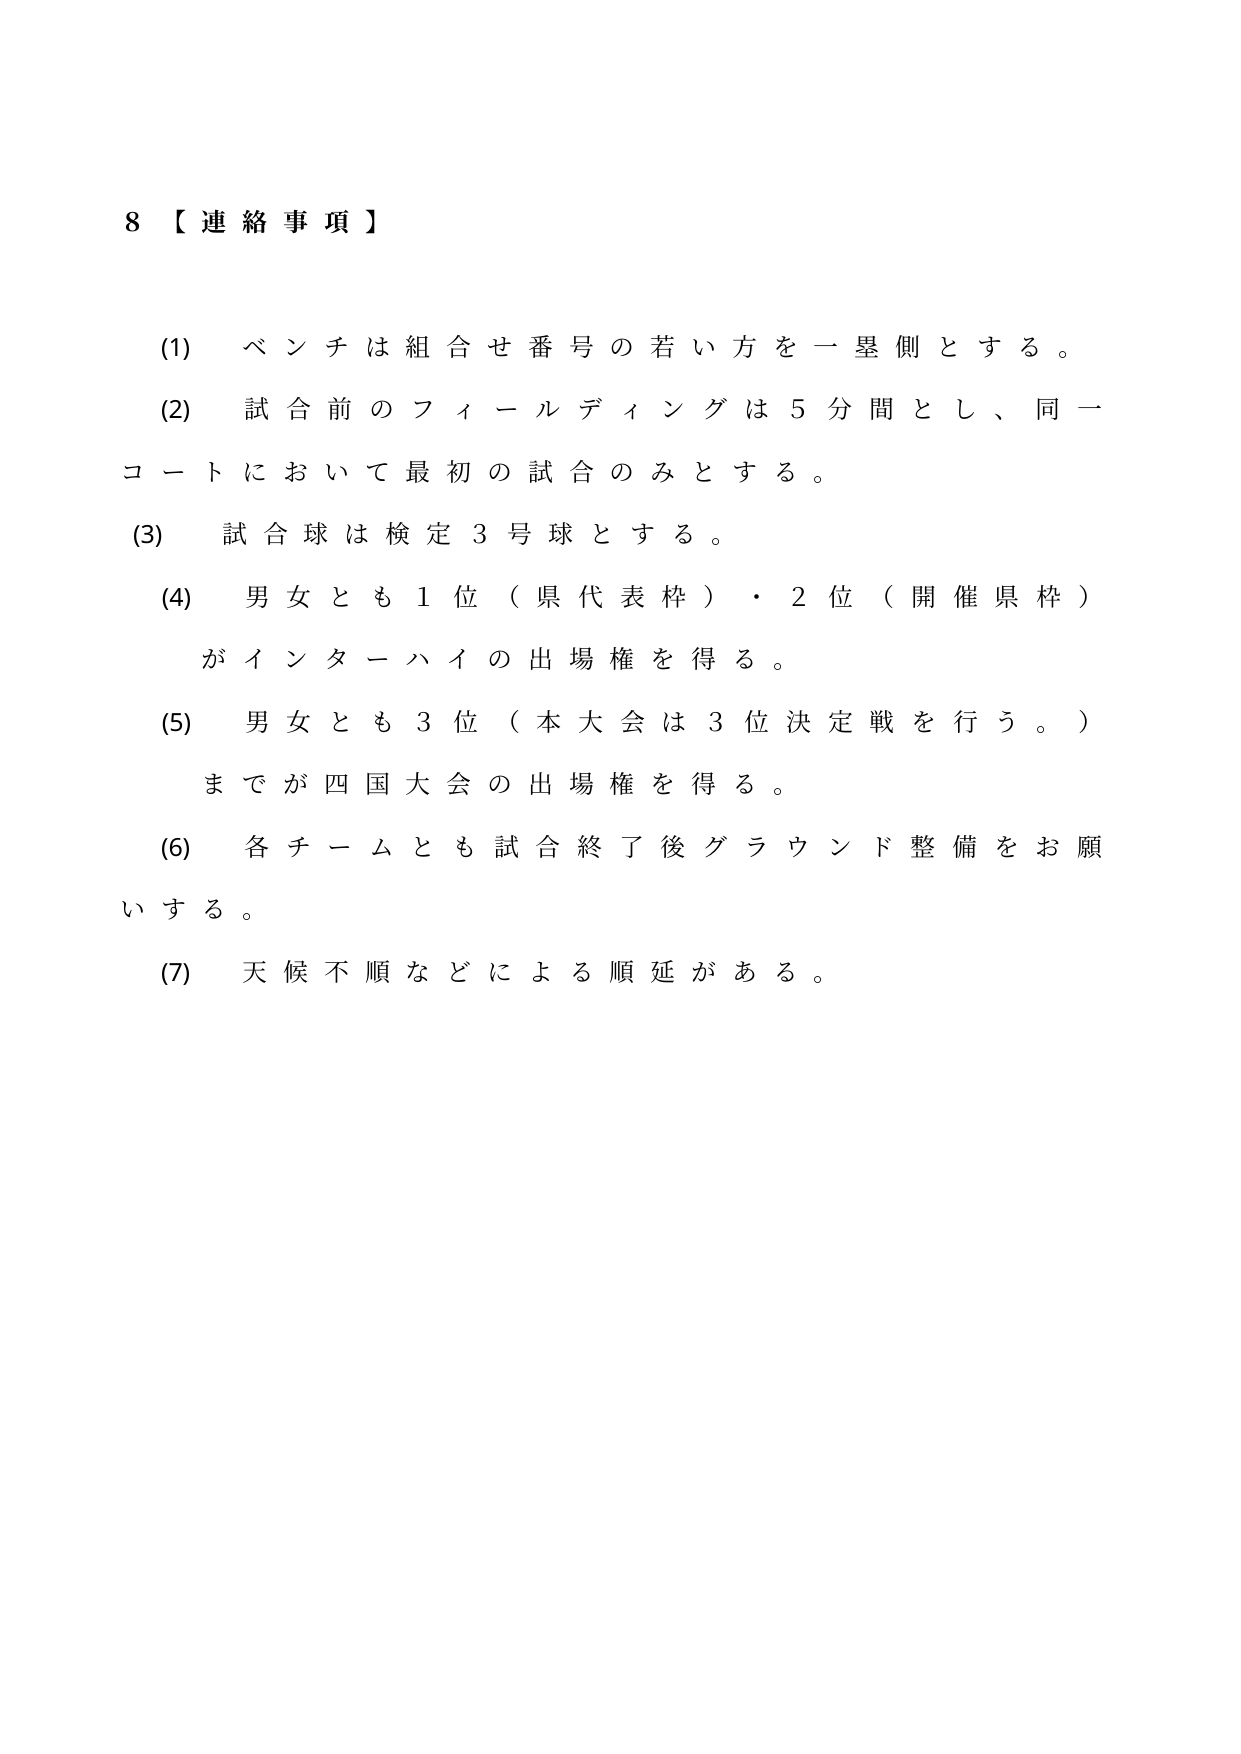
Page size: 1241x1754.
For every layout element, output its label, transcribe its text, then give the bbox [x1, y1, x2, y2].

text (1) ベンチは組合せ番号の若い方を一塁側とする。 [120, 314, 1120, 377]
text ８【連絡事項】 [120, 189, 1120, 252]
text (3) 試合球は検定３号球とする。 [120, 502, 1120, 564]
text (7) 天候不順などによる順延がある。 [143, 939, 1120, 1002]
text (6) 各チームとも試合終了後グラウンド整備をお願いする。 [120, 814, 1120, 939]
text (2) 試合前のフィールディングは５分間とし、同一コートにおいて最初の試合のみとする。 [120, 377, 1120, 502]
text (4) 男女とも１位（県代表枠）・２位（開催県枠）がインターハイの出場権を得る。 [120, 564, 1120, 689]
text (5) 男女とも３位（本大会は３位決定戦を行う。）までが四国大会の出場権を得る。 [120, 689, 1120, 814]
